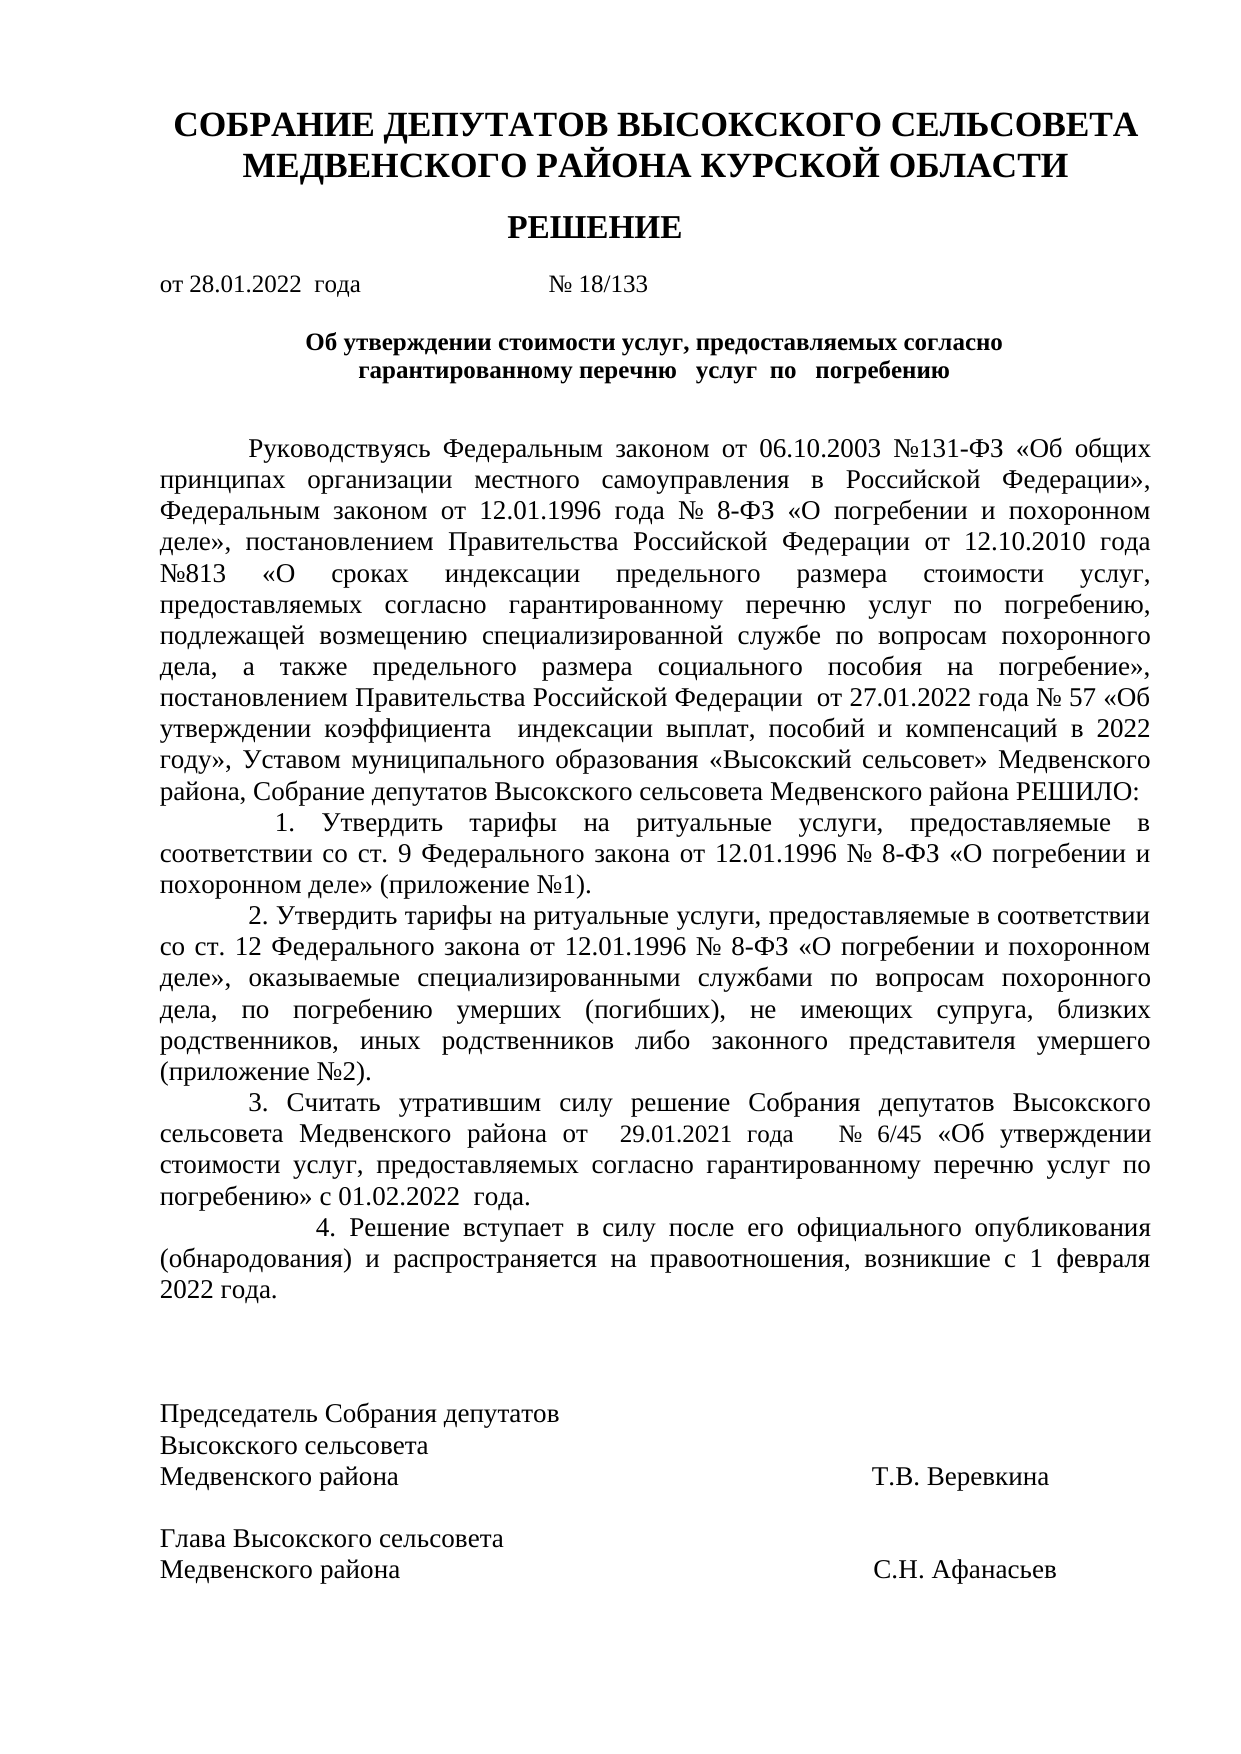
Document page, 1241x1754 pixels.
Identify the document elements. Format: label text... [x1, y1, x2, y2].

text 2. Утвердить тарифы на ритуальные услуги, предоставляемые в соответствии со ст. 12 Федерального закона от 12.01.1996 № 8-ФЗ «О погребении и похоронном деле», оказываемые специализированными службами по вопросам похоронного дела, по погребению умерших (погибших), не имеющих супруга, близких родственников, иных родственников либо законного представителя умершего (приложение №2). [159, 899, 1152, 1086]
text Председатель Собрания депутатов [159, 1398, 1152, 1429]
text от 28.01.2022 года № 18/133 [159, 269, 1152, 298]
text Глава Высокского сельсовета [159, 1522, 1152, 1553]
text Медвенского района Т.В. Веревкина [159, 1460, 1152, 1491]
text СОБРАНИЕ ДЕПУТАТОВ ВЫСОКСКОГО СЕЛЬСОВЕТА МЕДВЕНСКОГО РАЙОНА КУРСКОЙ ОБЛАСТИ [159, 103, 1152, 186]
text РЕШЕНИЕ [507, 207, 1152, 245]
text 4. Решение вступает в силу после его официального опубликования (обнародования) и распространяется на правоотношения, возникшие с 1 февраля 2022 года. [159, 1211, 1152, 1304]
text Руководствуясь Федеральным законом от 06.10.2003 №131-ФЗ «Об общих принципах организации местного самоуправления в Российской Федерации», Федеральным законом от 12.01.1996 года № 8-ФЗ «О погребении и похоронном деле», постановлением Правительства Российской Федерации от 12.10.2010 года №813 «О сроках индексации предельного размера стоимости услуг, предоставляемых согласно гарантированному перечню услуг по погребению, подлежащей возмещению специализированной службе по вопросам похоронного дела, а также предельного размера социального пособия на погребение», постановлением Правительства Российской Федерации от 27.01.2022 года № 57 «Об утверждении коэффициента индексации выплат, пособий и компенсаций в 2022 году», Уставом муниципального образования «Высокский сельсовет» Медвенского района, Собрание депутатов Высокского сельсовета Медвенского района РЕШИЛО: [159, 432, 1152, 806]
text Об утверждении стоимости услуг, предоставляемых согласно [159, 327, 1149, 355]
text Медвенского района С.Н. Афанасьев [159, 1553, 1152, 1584]
text Высокского сельсовета [159, 1429, 1152, 1460]
text 1. Утвердить тарифы на ритуальные услуги, предоставляемые в соответствии со ст. 9 Федерального закона от 12.01.1996 № 8-ФЗ «О погребении и похоронном деле» (приложение №1). [159, 806, 1152, 899]
text гарантированному перечню услуг по погребению [159, 355, 1149, 384]
text 3. Считать утратившим силу решение Собрания депутатов Высокского сельсовета Медвенского района от 29.01.2021 года № 6/45 «Об утверждении стоимости услуг, предоставляемых согласно гарантированному перечню услуг по погребению» с 01.02.2022 года. [159, 1086, 1152, 1211]
